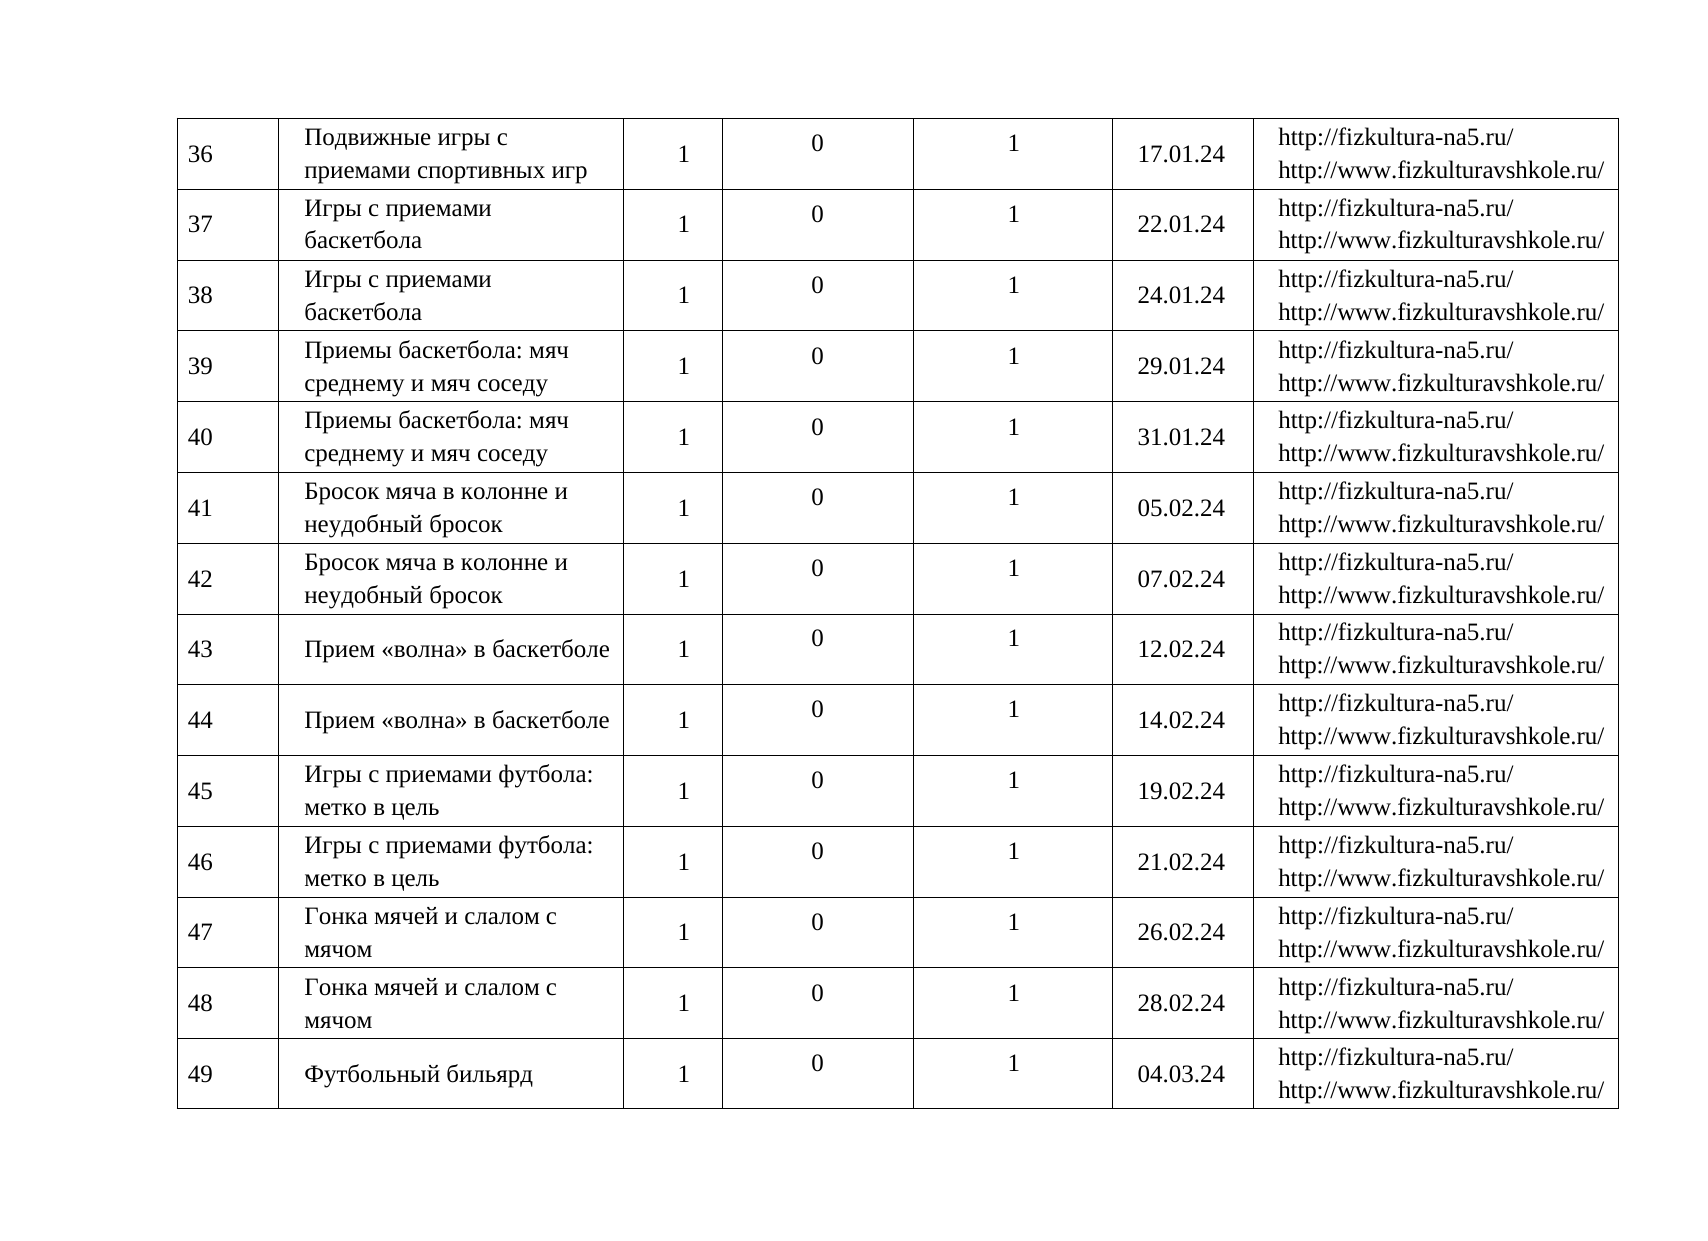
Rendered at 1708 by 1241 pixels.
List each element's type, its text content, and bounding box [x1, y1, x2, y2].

table_cell Приемы баскетбола: мяч среднему и мяч соседу [279, 402, 623, 472]
table_cell 21.02.24 [1113, 827, 1253, 896]
table_header 0 [723, 119, 913, 188]
table_cell http://fizkultura-na5.ru/ http://www.fizkulturavshkole.ru/ [1254, 261, 1618, 330]
table_cell Игры с приемами футбола: метко в цель [279, 756, 623, 826]
table_cell http://fizkultura-na5.ru/ http://www.fizkulturavshkole.ru/ [1254, 615, 1618, 684]
table_header Подвижные игры с приемами спортивных игр [279, 119, 623, 188]
table_cell 26.02.24 [1113, 898, 1253, 967]
table_cell 1 [914, 1039, 1112, 1108]
table_cell 07.02.24 [1113, 544, 1253, 613]
table_cell 0 [723, 685, 913, 755]
table_cell Бросок мяча в колонне и неудобный бросок [279, 473, 623, 542]
table_cell 1 [624, 331, 722, 401]
table_cell 0 [723, 898, 913, 967]
table_cell 1 [914, 615, 1112, 684]
table_cell 0 [723, 968, 913, 1038]
table_cell Игры с приемами баскетбола [279, 190, 623, 259]
table_cell 31.01.24 [1113, 402, 1253, 472]
table_cell http://fizkultura-na5.ru/ http://www.fizkulturavshkole.ru/ [1254, 402, 1618, 472]
table_cell http://fizkultura-na5.ru/ http://www.fizkulturavshkole.ru/ [1254, 685, 1618, 755]
table_cell 0 [723, 1039, 913, 1108]
table_cell 05.02.24 [1113, 473, 1253, 542]
table_cell 44 [178, 685, 278, 755]
table_cell http://fizkultura-na5.ru/ http://www.fizkulturavshkole.ru/ [1254, 544, 1618, 613]
table_header 17.01.24 [1113, 119, 1253, 188]
table_cell 1 [914, 898, 1112, 967]
table_cell 1 [914, 968, 1112, 1038]
table_cell 1 [624, 898, 722, 967]
table_cell http://fizkultura-na5.ru/ http://www.fizkulturavshkole.ru/ [1254, 756, 1618, 826]
table_cell 38 [178, 261, 278, 330]
table_cell Прием «волна» в баскетболе [279, 685, 623, 755]
table_cell 0 [723, 261, 913, 330]
table_cell 1 [624, 968, 722, 1038]
table_cell 39 [178, 331, 278, 401]
table_cell Прием «волна» в баскетболе [279, 615, 623, 684]
table_cell 24.01.24 [1113, 261, 1253, 330]
table_cell 1 [624, 685, 722, 755]
table_cell 1 [914, 544, 1112, 613]
table_cell 46 [178, 827, 278, 896]
table_cell http://fizkultura-na5.ru/ http://www.fizkulturavshkole.ru/ [1254, 898, 1618, 967]
table_cell 0 [723, 190, 913, 259]
table_header http://fizkultura-na5.ru/ http://www.fizkulturavshkole.ru/ [1254, 119, 1618, 188]
table_cell 1 [914, 827, 1112, 896]
table_cell 1 [914, 473, 1112, 542]
table_cell 37 [178, 190, 278, 259]
table_cell 1 [914, 261, 1112, 330]
table_cell http://fizkultura-na5.ru/ http://www.fizkulturavshkole.ru/ [1254, 331, 1618, 401]
table_cell 43 [178, 615, 278, 684]
table_cell Приемы баскетбола: мяч среднему и мяч соседу [279, 331, 623, 401]
table_header 1 [914, 119, 1112, 188]
table_cell 0 [723, 473, 913, 542]
table_cell 29.01.24 [1113, 331, 1253, 401]
table_cell http://fizkultura-na5.ru/ http://www.fizkulturavshkole.ru/ [1254, 473, 1618, 542]
table_cell 1 [914, 685, 1112, 755]
table_cell 1 [624, 190, 722, 259]
table_cell 0 [723, 756, 913, 826]
table_cell 0 [723, 615, 913, 684]
table_cell 1 [624, 261, 722, 330]
table_cell 45 [178, 756, 278, 826]
table_cell 1 [624, 827, 722, 896]
table_cell Футбольный бильярд [279, 1039, 623, 1108]
table_cell 19.02.24 [1113, 756, 1253, 826]
table_cell 22.01.24 [1113, 190, 1253, 259]
table_cell 0 [723, 827, 913, 896]
table_header 36 [178, 119, 278, 188]
table_cell 1 [624, 615, 722, 684]
table_cell 1 [914, 190, 1112, 259]
table_cell 41 [178, 473, 278, 542]
table_cell http://fizkultura-na5.ru/ http://www.fizkulturavshkole.ru/ [1254, 827, 1618, 896]
table_cell Игры с приемами футбола: метко в цель [279, 827, 623, 896]
table_cell 1 [624, 544, 722, 613]
table_cell 12.02.24 [1113, 615, 1253, 684]
table_cell 40 [178, 402, 278, 472]
table_cell 1 [624, 402, 722, 472]
table_cell 04.03.24 [1113, 1039, 1253, 1108]
table_cell 0 [723, 402, 913, 472]
table_cell 42 [178, 544, 278, 613]
table_cell 47 [178, 898, 278, 967]
table_cell Гонка мячей и слалом с мячом [279, 968, 623, 1038]
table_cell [1254, 968, 1618, 1038]
table_cell Гонка мячей и слалом с мячом [279, 898, 623, 967]
table_cell 48 [178, 968, 278, 1038]
table_cell 1 [914, 331, 1112, 401]
table_cell 1 [914, 402, 1112, 472]
table_cell 1 [624, 756, 722, 826]
table_cell 0 [723, 544, 913, 613]
table_header 1 [624, 119, 722, 188]
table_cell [1254, 190, 1618, 259]
table_cell 0 [723, 331, 913, 401]
table_cell 28.02.24 [1113, 968, 1253, 1038]
table_cell 49 [178, 1039, 278, 1108]
table_cell 1 [624, 473, 722, 542]
table_cell 1 [914, 756, 1112, 826]
table_cell 1 [624, 1039, 722, 1108]
table_cell Игры с приемами баскетбола [279, 261, 623, 330]
table_cell 14.02.24 [1113, 685, 1253, 755]
table_cell Бросок мяча в колонне и неудобный бросок [279, 544, 623, 613]
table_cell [1254, 1039, 1618, 1108]
